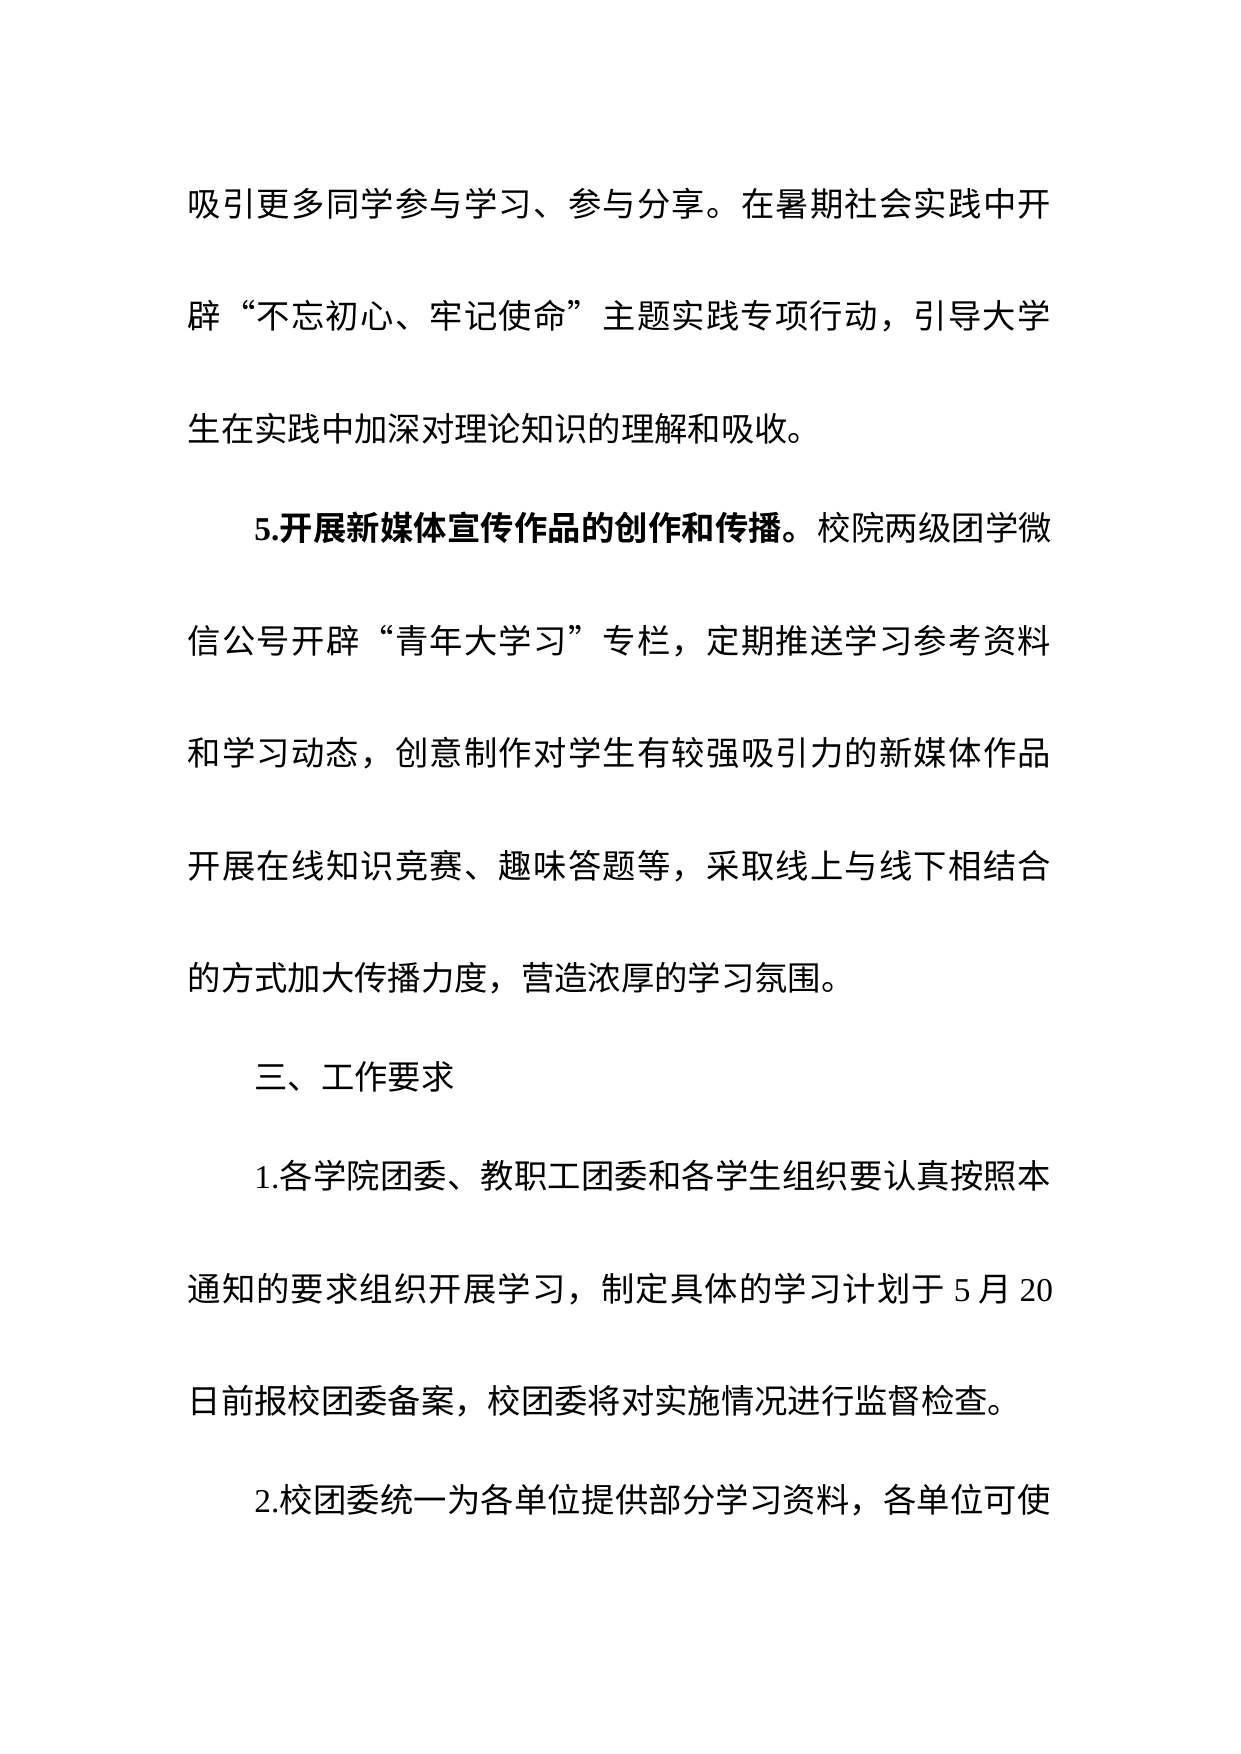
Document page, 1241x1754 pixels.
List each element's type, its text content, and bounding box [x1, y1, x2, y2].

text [187, 1461, 1053, 1536]
text 1.各学院团委、教职工团委和各学生组织要认真按照本通知的要求组织开展学习，制定具体的学习计划于5月20日前报校团委备案，校团委将对实施情况进行监督检查。 [187, 1137, 1053, 1437]
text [187, 164, 1053, 464]
text 三、工作要求 [187, 1038, 1053, 1113]
text 5.开展新媒体宣传作品的创作和传播。校院两级团学微信公号开辟“青年大学习”专栏，定期推送学习参考资料和学习动态，创意制作对学生有较强吸引力的新媒体作品，开展在线知识竞赛、趣味答题等，采取线上与线下相结合的方式加大传播力度，营造浓厚的学习氛围。 [187, 488, 1053, 1013]
